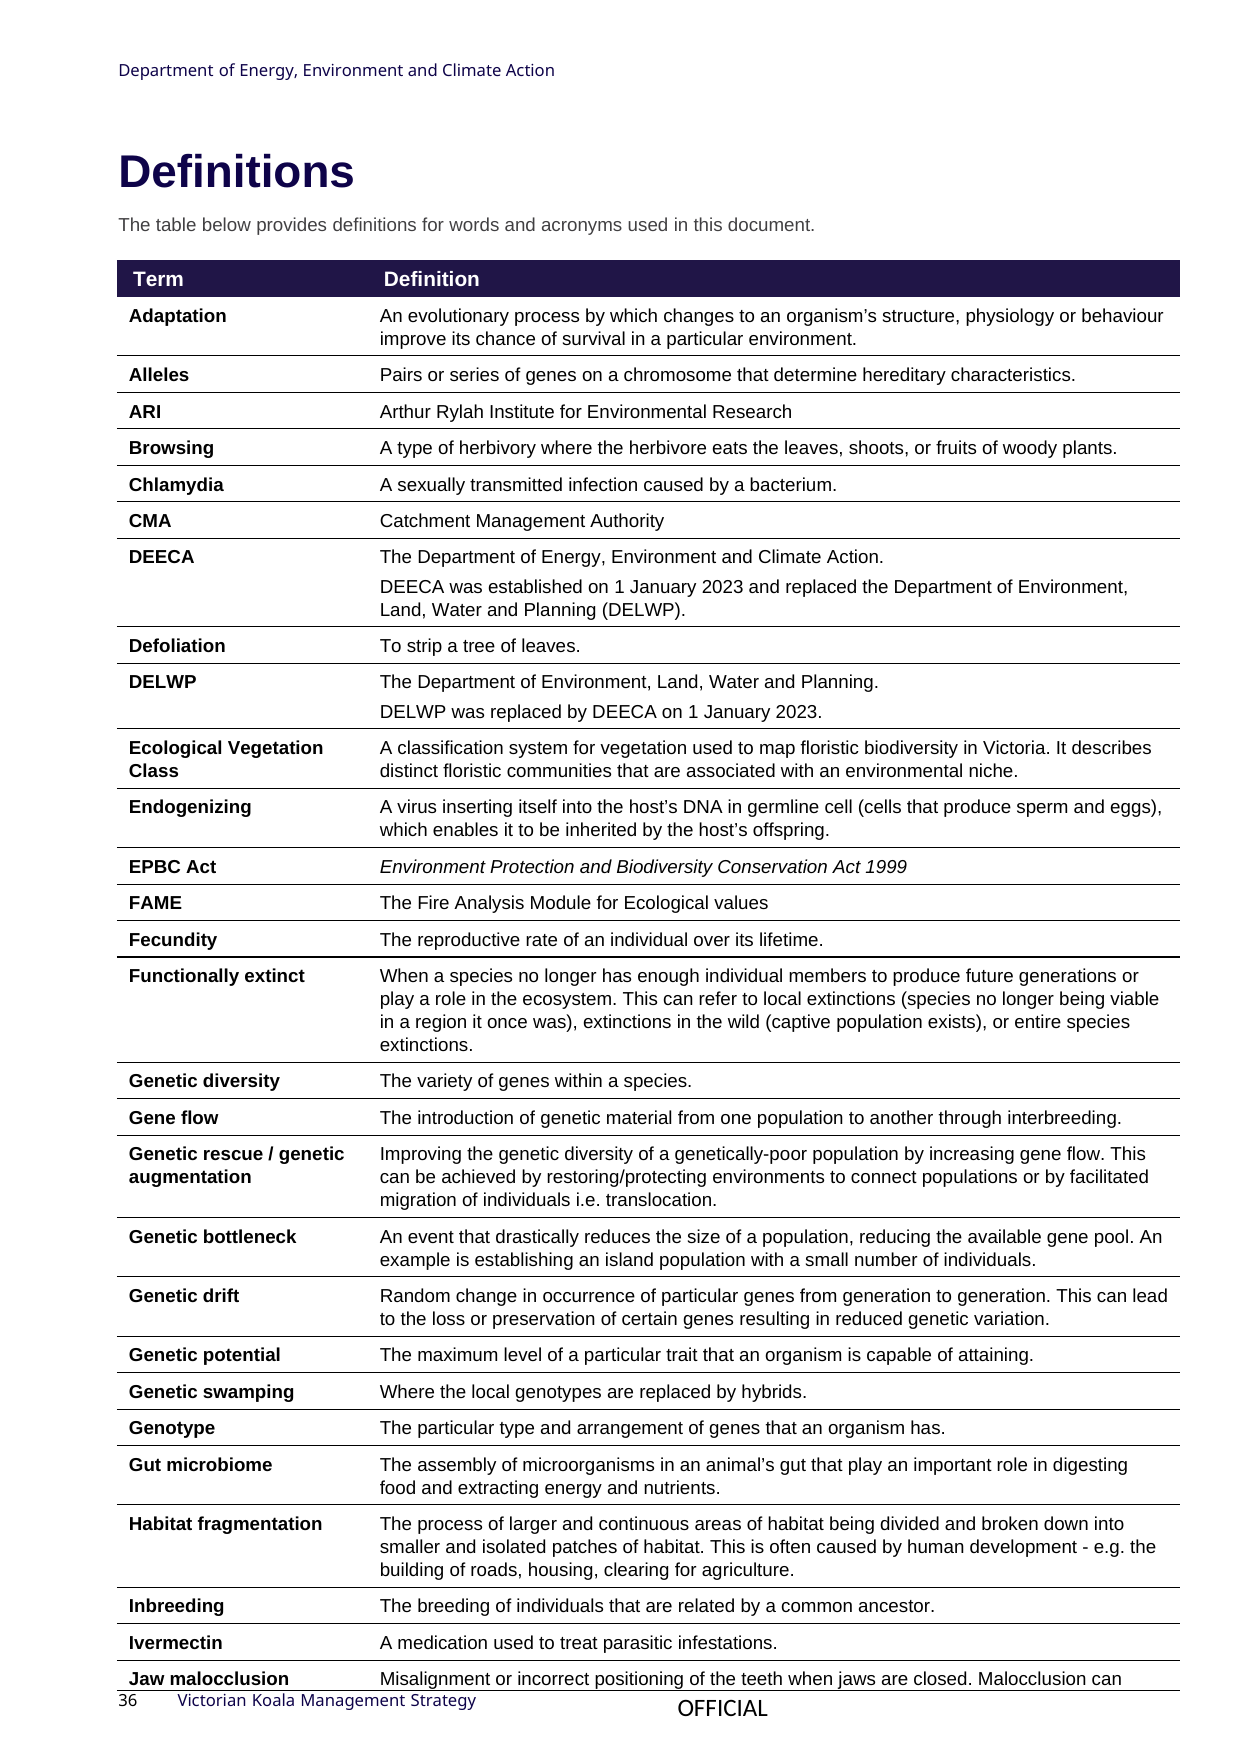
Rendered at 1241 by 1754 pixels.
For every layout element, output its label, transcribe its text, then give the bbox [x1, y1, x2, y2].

table_cell Where the local genotypes are replaced by hybrids. [368, 1373, 1180, 1408]
table_cell Random change in occurrence of particular genes from generation to generation. This can lead to the loss or preservation of certain genes resulting in reduced genetic variation. [368, 1277, 1180, 1336]
table_cell DEECA [117, 539, 368, 626]
table_cell Catchment Management Authority [368, 502, 1180, 538]
table_cell Improving the genetic diversity of a genetically-poor population by increasing gene flow. This can be achieved by restoring/protecting environments to connect populations or by facilitated migration of individuals i.e. translocation. [368, 1136, 1180, 1217]
table_cell The breeding of individuals that are related by a common ancestor. [368, 1588, 1180, 1623]
table_cell ARI [117, 393, 368, 428]
table_cell The Department of Environment, Land, Water and Planning. DELWP was replaced by DEECA on 1 January 2023. [368, 664, 1180, 728]
table_cell Genetic swamping [117, 1373, 368, 1408]
table_cell When a species no longer has enough individual members to produce future generations or play a role in the ecosystem. This can refer to local extinctions (species no longer being viable in a region it once was), extinctions in the wild (captive population exists), or entire species extinctions. [368, 958, 1180, 1062]
table_cell A medication used to treat parasitic infestations. [368, 1624, 1180, 1659]
table_cell Genotype [117, 1410, 368, 1445]
table_cell The variety of genes within a species. [368, 1063, 1180, 1098]
table_cell Genetic potential [117, 1337, 368, 1372]
table_cell The maximum level of a particular trait that an organism is capable of attaining. [368, 1337, 1180, 1372]
table_cell Genetic bottleneck [117, 1218, 368, 1276]
table_cell Pairs or series of genes on a chromosome that determine hereditary characteristics. [368, 356, 1180, 392]
subtitle Definitions [118, 144, 1240, 197]
table_cell A virus inserting itself into the host’s DNA in germline cell (cells that produce sperm and eggs), which enables it to be inherited by the host’s offspring. [368, 789, 1180, 847]
table_cell Gene flow [117, 1099, 368, 1134]
table_cell Ecological Vegetation Class [117, 729, 368, 788]
table_cell An event that drastically reduces the size of a population, reducing the available gene pool. An example is establishing an island population with a small number of individuals. [368, 1218, 1180, 1276]
table_cell Environment Protection and Biodiversity Conservation Act 1999 [368, 848, 1180, 883]
table_cell A sexually transmitted infection caused by a bacterium. [368, 466, 1180, 501]
table_cell The particular type and arrangement of genes that an organism has. [368, 1410, 1180, 1445]
table_cell Browsing [117, 429, 368, 465]
table_cell FAME [117, 885, 368, 920]
table_cell Alleles [117, 356, 368, 392]
table_cell The Fire Analysis Module for Ecological values [368, 885, 1180, 920]
table_cell Arthur Rylah Institute for Environmental Research [368, 393, 1180, 428]
table_cell The Department of Energy, Environment and Climate Action. DEECA was established on 1 January 2023 and replaced the Department of Environment, Land, Water and Planning (DELWP). [368, 539, 1180, 626]
table_cell The process of larger and continuous areas of habitat being divided and broken down into smaller and isolated patches of habitat. This is often caused by human development - e.g. the building of roads, housing, clearing for agriculture. [368, 1505, 1180, 1587]
text The table below provides definitions for words and acronyms used in this document. [118, 214, 1240, 235]
table_header Definition [368, 261, 1180, 297]
table_cell Adaptation [117, 297, 368, 355]
table_cell A classification system for vegetation used to map floristic biodiversity in Victoria. It describes distinct floristic communities that are associated with an environmental niche. [368, 729, 1180, 788]
table_cell Ivermectin [117, 1624, 368, 1659]
table_cell Jaw malocclusion [117, 1661, 368, 1690]
table_cell Genetic drift [117, 1277, 368, 1336]
table_cell Genetic diversity [117, 1063, 368, 1098]
table_cell A type of herbivory where the herbivore eats the leaves, shoots, or fruits of woody plants. [368, 429, 1180, 465]
table_cell Gut microbiome [117, 1446, 368, 1504]
table_cell Functionally extinct [117, 958, 368, 1062]
table_cell EPBC Act [117, 848, 368, 883]
table_header Term [117, 261, 368, 297]
table_cell The introduction of genetic material from one population to another through interbreeding. [368, 1099, 1180, 1134]
table_cell Habitat fragmentation [117, 1505, 368, 1587]
table_cell To strip a tree of leaves. [368, 627, 1180, 663]
table_cell Genetic rescue / genetic augmentation [117, 1136, 368, 1217]
table_cell Inbreeding [117, 1588, 368, 1623]
table_cell Defoliation [117, 627, 368, 663]
table_cell The assembly of microorganisms in an animal’s gut that play an important role in digesting food and extracting energy and nutrients. [368, 1446, 1180, 1504]
table_cell Endogenizing [117, 789, 368, 847]
table_cell Chlamydia [117, 466, 368, 501]
table_cell CMA [117, 502, 368, 538]
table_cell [368, 1661, 1180, 1690]
table_cell An evolutionary process by which changes to an organism’s structure, physiology or behaviour improve its chance of survival in a particular environment. [368, 297, 1180, 355]
table_cell Fecundity [117, 921, 368, 956]
table_cell DELWP [117, 664, 368, 728]
table_cell The reproductive rate of an individual over its lifetime. [368, 921, 1180, 956]
